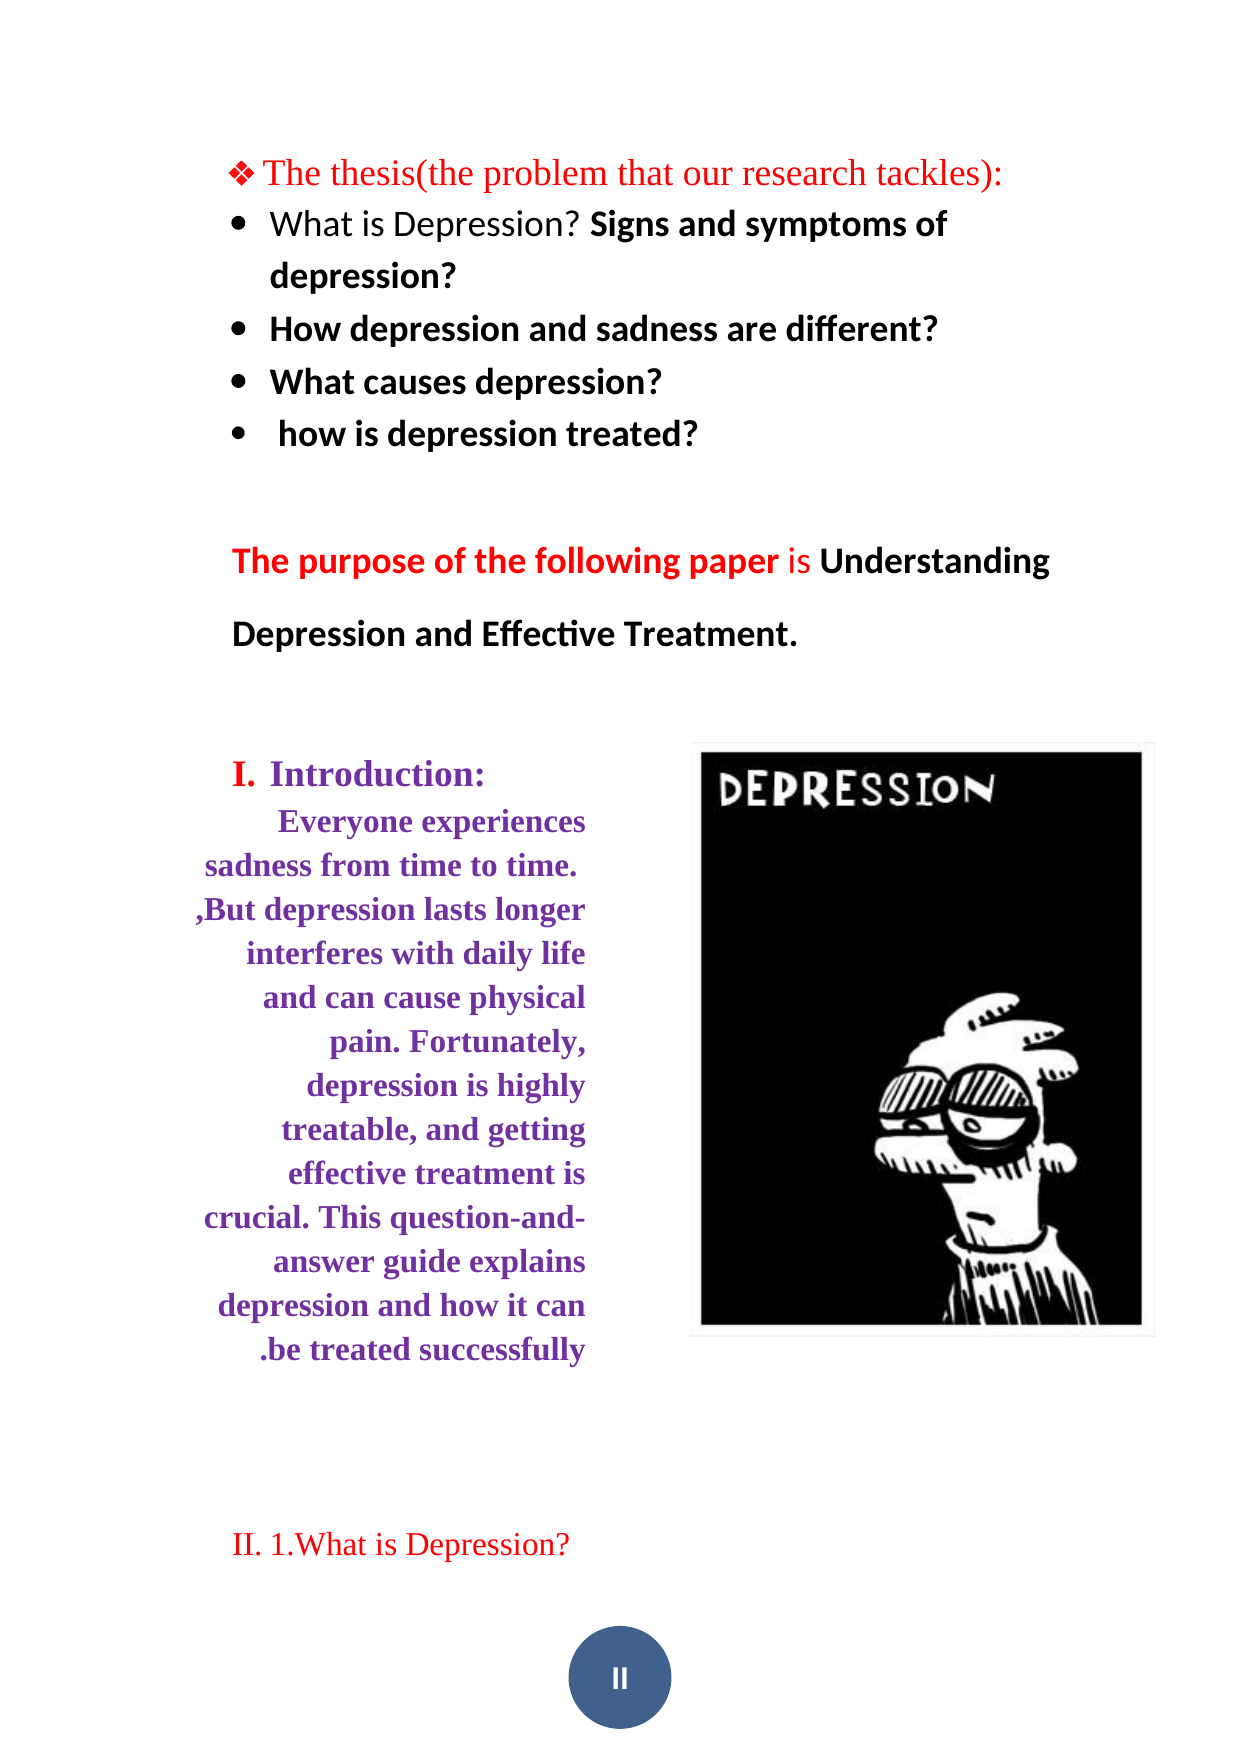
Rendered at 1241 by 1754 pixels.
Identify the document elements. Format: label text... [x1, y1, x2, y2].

text The purpose of the following paper is Understanding [232, 537, 1053, 582]
list interferes with daily life and can cause physical pain. Fortunately, depression is highly treatable, and getting effective treatment is crucial. This question-and-answer guide explains depression and how it can be treated successfully. [187, 933, 586, 1368]
list What is Depression? Signs and symptoms of depression? [232, 199, 1053, 298]
text Depression and Effective Treatment. [232, 610, 1053, 656]
list What causes depression? [232, 358, 1053, 403]
picture [689, 742, 1156, 1337]
list how is depression treated? [232, 410, 1053, 456]
list sadness from time to time. But depression lasts longer, [187, 845, 586, 927]
list 1.What is Depression? [232, 1524, 1053, 1563]
list Everyone experiences [187, 801, 586, 839]
list How depression and sadness are different? [232, 305, 1053, 351]
list Introduction: [232, 751, 689, 794]
